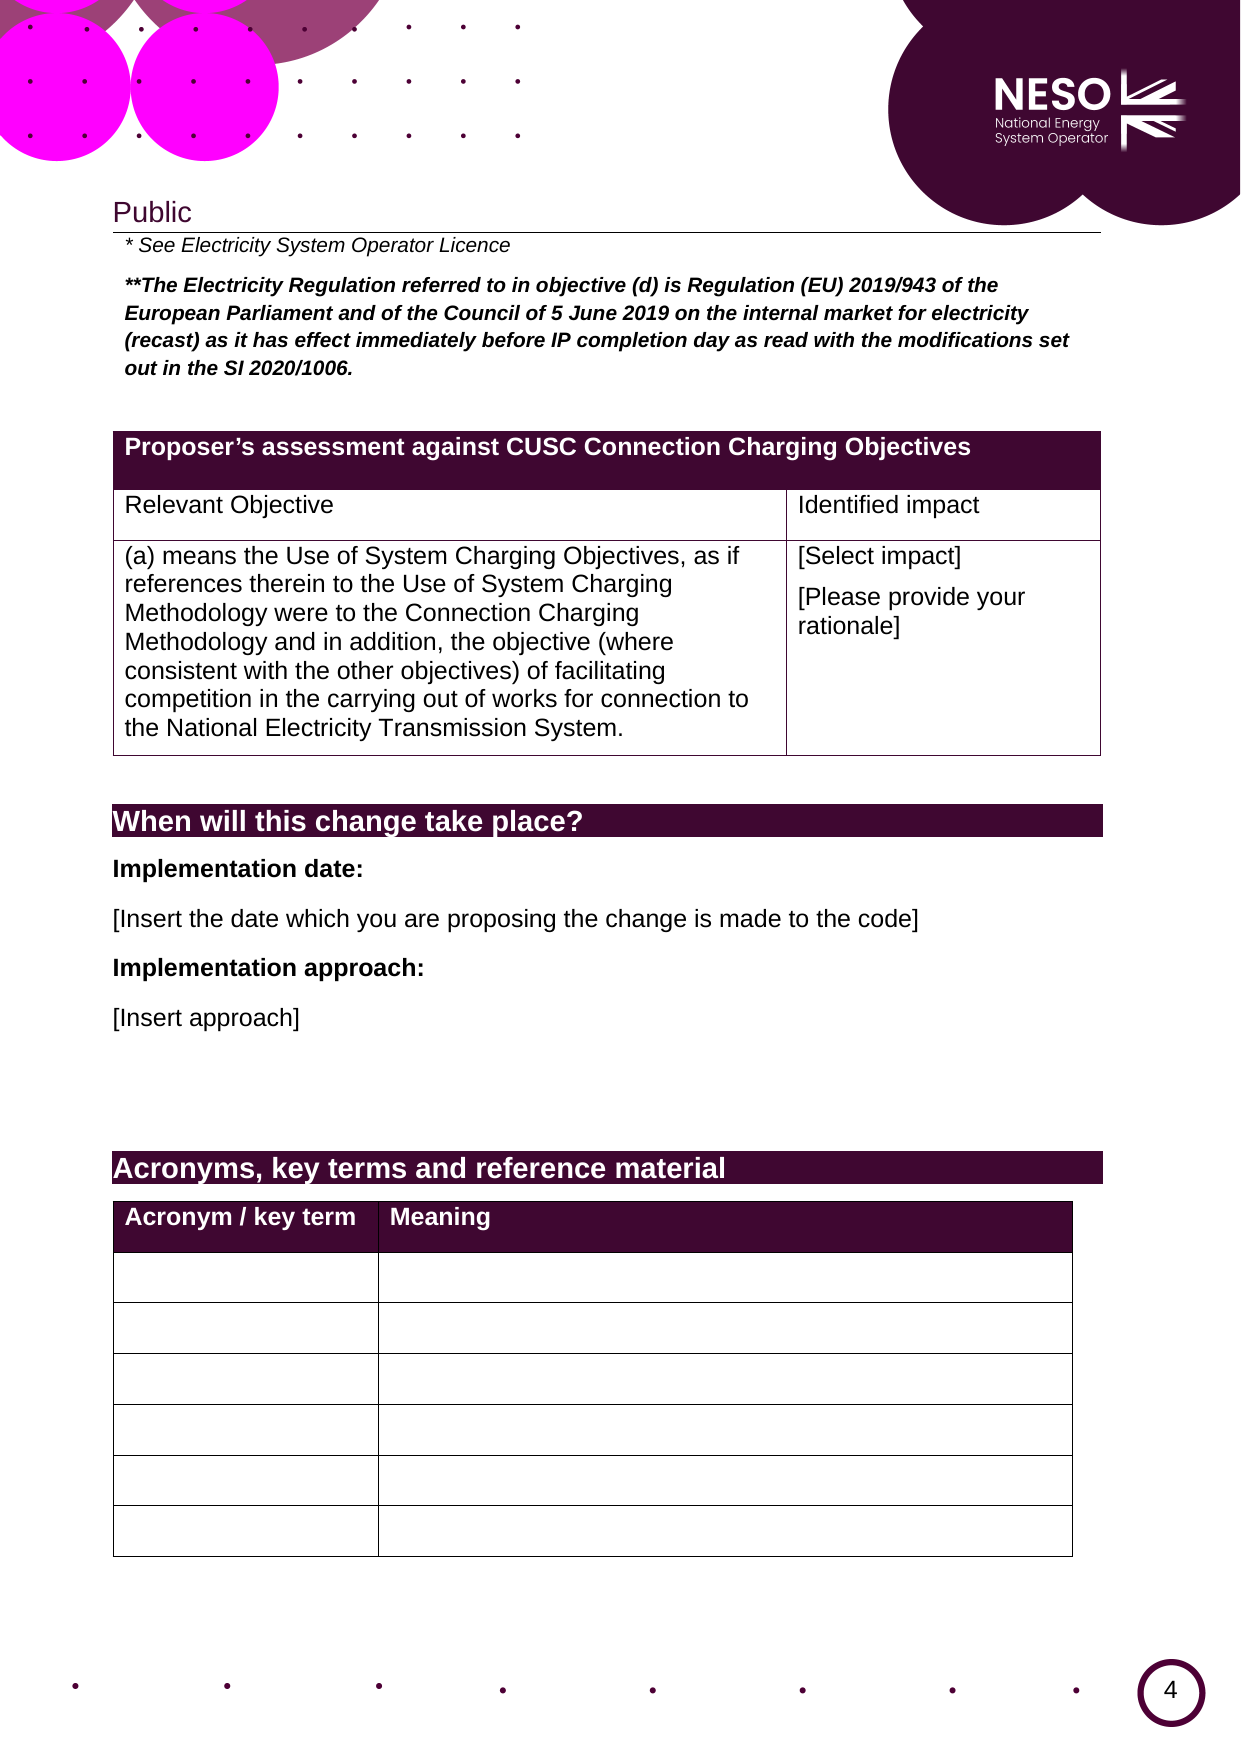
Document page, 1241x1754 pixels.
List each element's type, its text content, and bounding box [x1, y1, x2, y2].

table_header Meaning [379, 1202, 1072, 1252]
table_cell ​​[Please provide your rationale]​ [787, 541, 1100, 754]
table_header Proposer’s assessment against CUSC Connection Charging Objectives [114, 432, 1100, 489]
text Acronyms, key terms and reference material [112, 1151, 1103, 1184]
table_cell [114, 1456, 378, 1505]
text When will this change take place? [112, 804, 1103, 837]
table_cell Relevant Objective [114, 490, 786, 540]
table_cell Identified impact [787, 490, 1100, 540]
table_cell [114, 1303, 378, 1353]
table_cell [379, 1405, 1072, 1454]
text Implementation date: [112, 854, 1128, 883]
table_cell [379, 1354, 1072, 1404]
picture [0, 0, 1241, 1754]
table_cell **The Electricity Regulation referred to in objective (d) is Regulation (EU) 2019/943 of the European Parliament and of the Council of 5 June 2019 on the internal market for electricity (recast) as it has effect immediately before IP completion day as read with the modifications set out in the SI 2020/1006. [113, 273, 1101, 383]
table_cell [379, 1506, 1072, 1556]
table_cell [379, 1456, 1072, 1505]
table_header Acronym / key term [114, 1202, 378, 1252]
table_cell [114, 1506, 378, 1556]
table_cell [379, 1303, 1072, 1353]
table_cell (a) means the Use of System Charging Objectives, as if references therein to the Use of System Charging Methodology were to the Connection Charging Methodology and in addition, the objective (where consistent with the other objectives) of facilitating competition in the carrying out of works for connection to the National Electricity Transmission System. [114, 541, 786, 754]
text Implementation approach: [112, 953, 1128, 982]
table_cell [114, 1405, 378, 1454]
table_cell [114, 1253, 378, 1302]
table_cell [114, 1354, 378, 1404]
text [Insert approach] [112, 1003, 1128, 1032]
table_cell * See Electricity System Operator Licence [113, 233, 1101, 273]
text [Insert the date which you are proposing the change is made to the code] [112, 904, 1128, 932]
table_cell [379, 1253, 1072, 1302]
